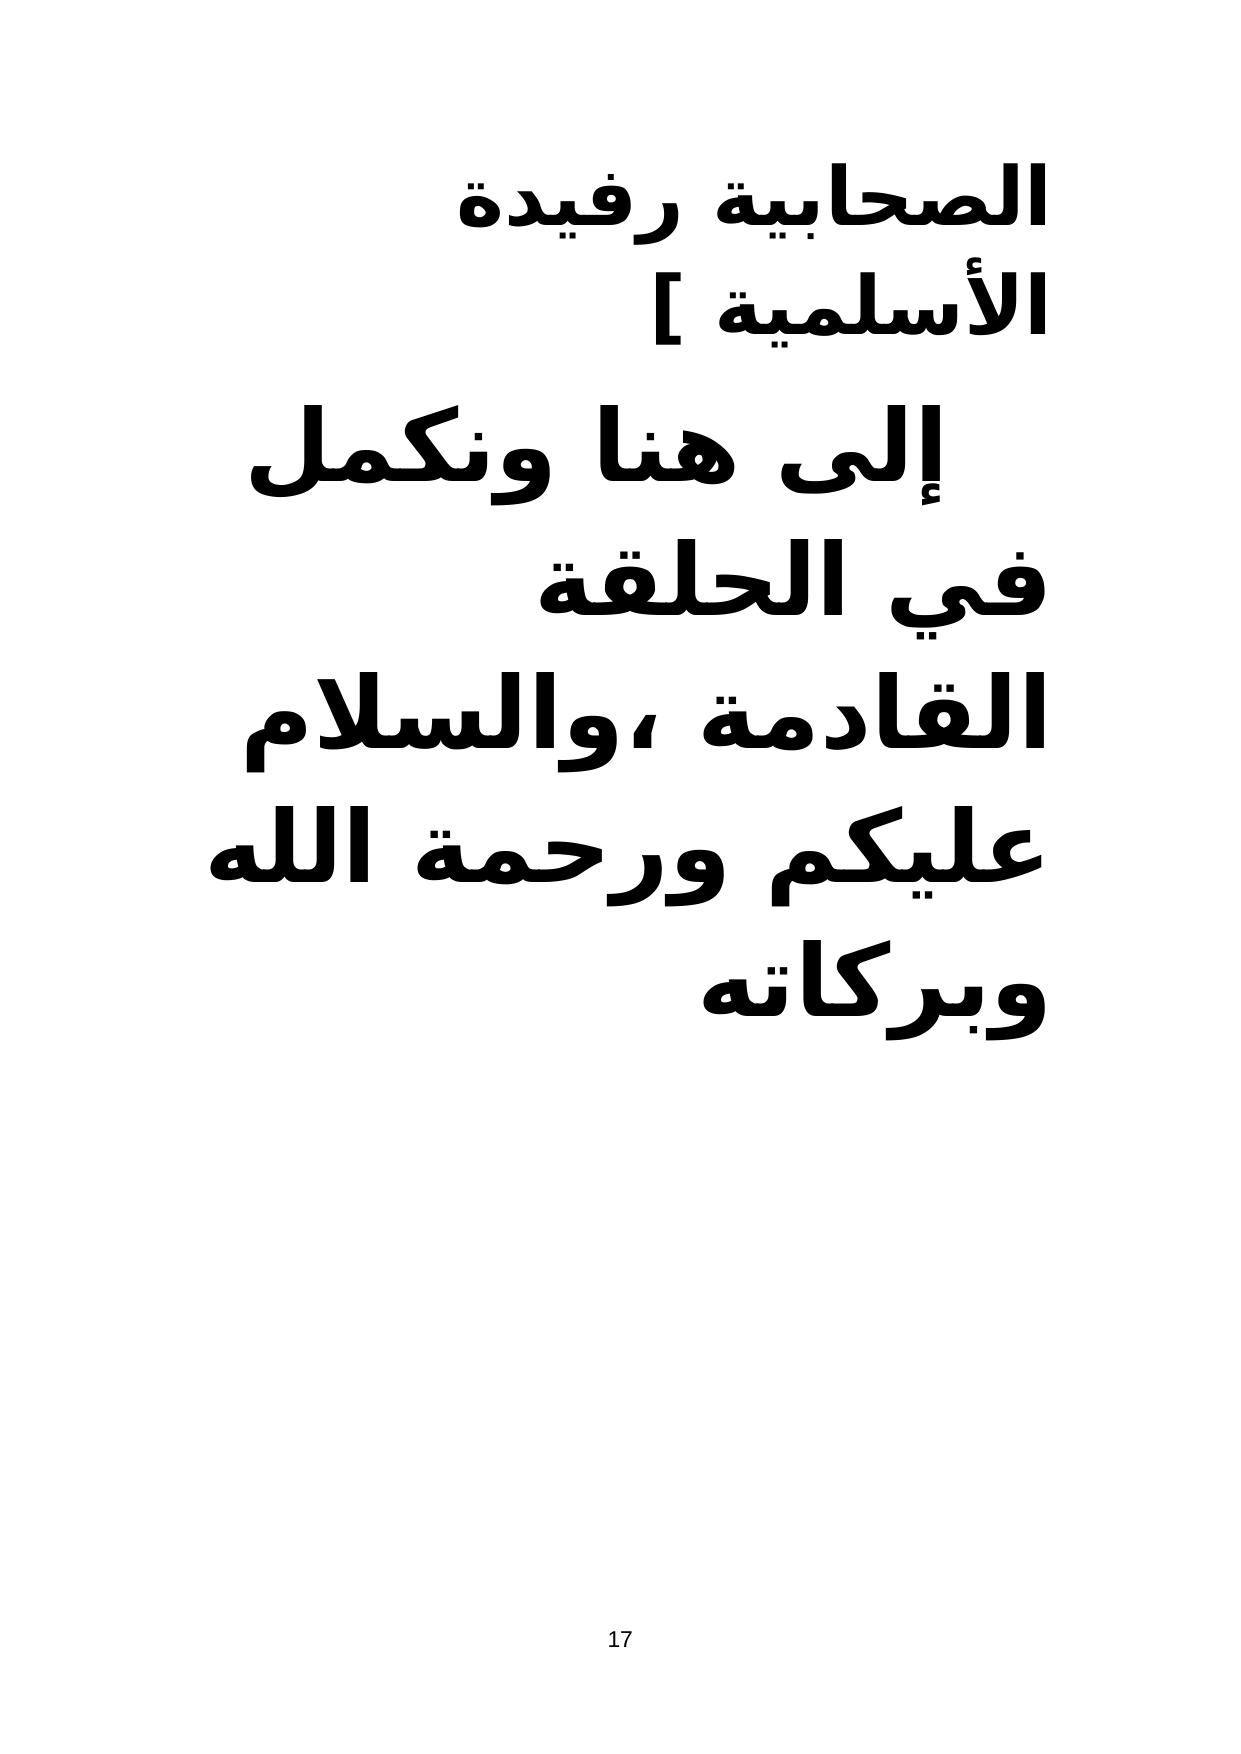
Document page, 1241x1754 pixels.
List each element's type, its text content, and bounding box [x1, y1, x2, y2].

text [187, 150, 1053, 353]
text إلى هنا ونكمل في الحلقة القادمة ،والسلام عليكم ورحمة الله وبركاته [187, 388, 1053, 1040]
